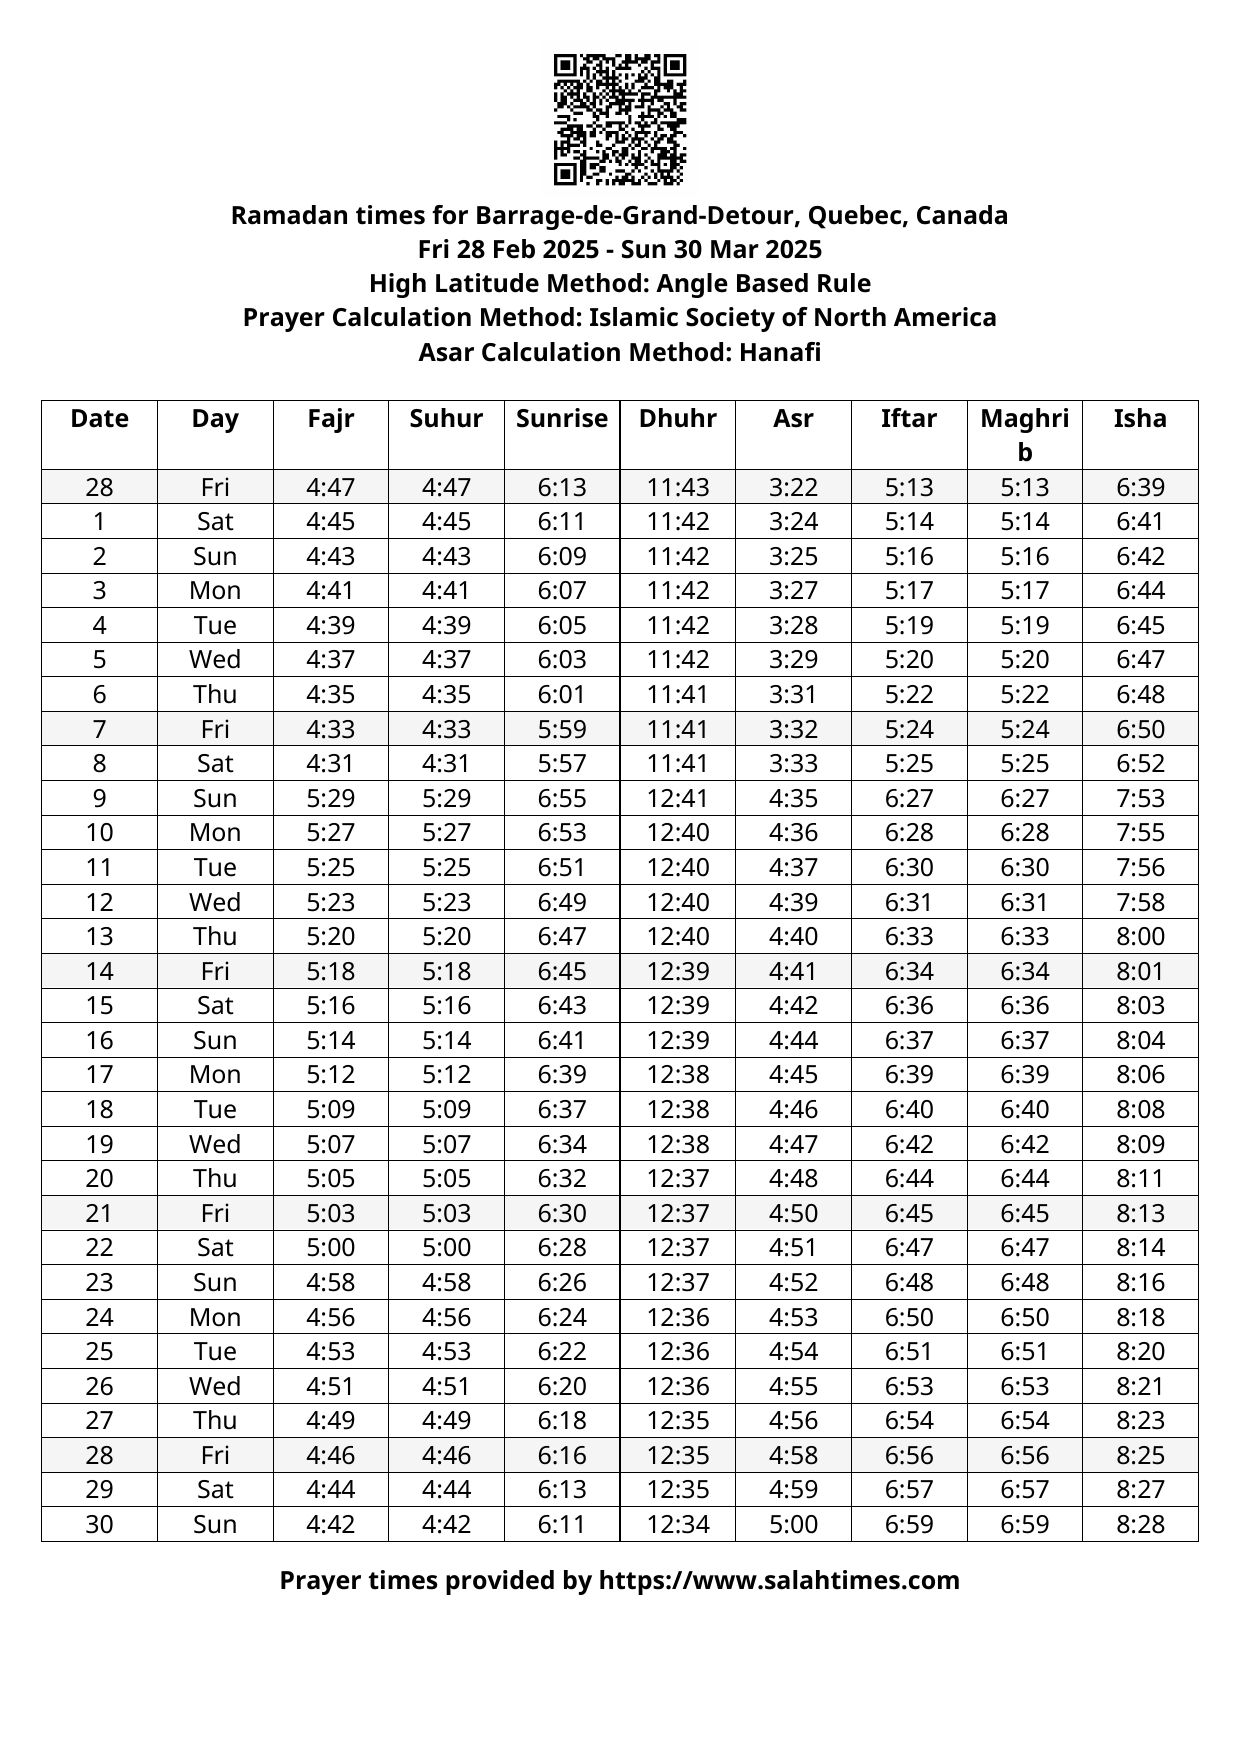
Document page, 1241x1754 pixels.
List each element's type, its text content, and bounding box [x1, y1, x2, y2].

table_cell 12:39 [621, 954, 735, 987]
table_cell 4:56 [389, 1300, 504, 1333]
table_cell 4:56 [274, 1300, 388, 1333]
table_cell 4:58 [389, 1265, 504, 1299]
text Fri 28 Feb 2025 - Sun 30 Mar 2025 [42, 232, 1198, 266]
table_cell 11:42 [621, 643, 735, 676]
table_cell 4:46 [274, 1438, 388, 1472]
table_cell 4:48 [736, 1161, 851, 1195]
table_cell 11:41 [621, 746, 735, 780]
table_cell 4:44 [389, 1473, 504, 1506]
table_cell 5:25 [968, 746, 1082, 780]
table_cell 5:03 [389, 1196, 504, 1229]
table_cell 4:56 [736, 1404, 851, 1437]
table_cell 22 [42, 1231, 157, 1264]
table_cell 7:55 [1083, 816, 1198, 849]
table_cell 4:55 [736, 1369, 851, 1402]
table_cell 6:47 [852, 1231, 967, 1264]
table_cell 4:58 [736, 1438, 851, 1472]
table_cell 6:28 [968, 816, 1082, 849]
table_cell 5:00 [274, 1231, 388, 1264]
table_cell 6:50 [852, 1300, 967, 1333]
table_cell 6:59 [968, 1507, 1082, 1541]
table_cell 11:42 [621, 504, 735, 538]
table_cell Sun [158, 1023, 273, 1057]
table_cell 5:25 [389, 850, 504, 884]
table_cell 8:25 [1083, 1438, 1198, 1472]
table_header Maghrib [968, 401, 1082, 469]
table_cell 28 [42, 470, 157, 503]
table_cell Thu [158, 1404, 273, 1437]
table_cell Tue [158, 1334, 273, 1368]
table_cell 6:45 [505, 954, 619, 987]
table_cell 4:37 [736, 850, 851, 884]
table_cell 6:31 [852, 885, 967, 918]
table_cell 12:35 [621, 1438, 735, 1472]
table_cell Wed [158, 1127, 273, 1160]
table_cell 6:37 [505, 1092, 619, 1126]
table_cell 6:39 [505, 1058, 619, 1091]
table_cell 13 [42, 919, 157, 953]
table_cell 6:57 [852, 1473, 967, 1506]
table_cell 6:41 [1083, 504, 1198, 538]
table_cell 5:00 [389, 1231, 504, 1264]
table_cell 8:04 [1083, 1023, 1198, 1057]
table_cell 6:52 [1083, 746, 1198, 780]
table_cell 3:33 [736, 746, 851, 780]
table_cell 5:24 [968, 712, 1082, 745]
table_cell 5:24 [852, 712, 967, 745]
table_cell 6:11 [505, 1507, 619, 1541]
table_cell 20 [42, 1161, 157, 1195]
table_cell 5:25 [852, 746, 967, 780]
table_cell 5:19 [968, 608, 1082, 642]
table_cell 4:41 [274, 574, 388, 607]
table_cell 6:31 [968, 885, 1082, 918]
table_cell 4:46 [389, 1438, 504, 1472]
table_cell 15 [42, 989, 157, 1022]
table_cell 8:09 [1083, 1127, 1198, 1160]
table_cell 6:55 [505, 781, 619, 814]
table_cell 6:50 [1083, 712, 1198, 745]
table_cell 6:44 [852, 1161, 967, 1195]
table_cell 2 [42, 539, 157, 572]
table_cell 8:01 [1083, 954, 1198, 987]
table_cell 12:37 [621, 1161, 735, 1195]
table_cell 4:47 [274, 470, 388, 503]
table_cell 6:48 [1083, 677, 1198, 711]
table_cell 6:40 [852, 1092, 967, 1126]
table_cell 5:19 [852, 608, 967, 642]
table_cell Tue [158, 608, 273, 642]
table_cell 23 [42, 1265, 157, 1299]
table_cell 5:18 [274, 954, 388, 987]
table_cell Fri [158, 1196, 273, 1229]
table_cell 6:37 [852, 1023, 967, 1057]
table_cell 6 [42, 677, 157, 711]
table_cell 12:37 [621, 1265, 735, 1299]
table_cell 5:18 [389, 954, 504, 987]
table_cell 4:42 [389, 1507, 504, 1541]
table_cell Mon [158, 816, 273, 849]
table_cell 8:16 [1083, 1265, 1198, 1299]
table_header Isha [1083, 401, 1198, 469]
table_cell 3:27 [736, 574, 851, 607]
table_cell 6:42 [968, 1127, 1082, 1160]
table_cell 4:40 [736, 919, 851, 953]
table_cell 5:29 [274, 781, 388, 814]
table_cell Wed [158, 885, 273, 918]
table_cell Sat [158, 1231, 273, 1264]
table_cell 4:45 [274, 504, 388, 538]
table_cell 6:51 [852, 1334, 967, 1368]
table_cell 5:05 [389, 1161, 504, 1195]
table_cell 5:16 [852, 539, 967, 572]
table_cell 4:51 [274, 1369, 388, 1402]
table_cell 8:00 [1083, 919, 1198, 953]
table_cell 4:53 [274, 1334, 388, 1368]
table_cell 12:39 [621, 989, 735, 1022]
table_cell 14 [42, 954, 157, 987]
table_cell 8:14 [1083, 1231, 1198, 1264]
table_cell 6:27 [968, 781, 1082, 814]
table_cell 6:45 [852, 1196, 967, 1229]
table_cell 12:34 [621, 1507, 735, 1541]
table_cell 5:20 [274, 919, 388, 953]
table_cell 6:11 [505, 504, 619, 538]
table_cell 6:40 [968, 1092, 1082, 1126]
table_cell 3 [42, 574, 157, 607]
table_cell 5:14 [852, 504, 967, 538]
table_cell 3:24 [736, 504, 851, 538]
table_cell 8:06 [1083, 1058, 1198, 1091]
table_header Dhuhr [621, 401, 735, 469]
table_cell 6:45 [1083, 608, 1198, 642]
table_cell 4:47 [736, 1127, 851, 1160]
table_cell 5:12 [274, 1058, 388, 1091]
table_cell 6:53 [968, 1369, 1082, 1402]
table_cell 6:43 [505, 989, 619, 1022]
table_cell Fri [158, 954, 273, 987]
table_cell 11:42 [621, 539, 735, 572]
table_cell 8:21 [1083, 1369, 1198, 1402]
table_cell 4:43 [274, 539, 388, 572]
table_cell 6:47 [505, 919, 619, 953]
table_cell 4:44 [736, 1023, 851, 1057]
table_cell 5:20 [852, 643, 967, 676]
table_cell 6:22 [505, 1334, 619, 1368]
table_cell 6:34 [968, 954, 1082, 987]
table_cell 6:56 [968, 1438, 1082, 1472]
table_cell 8:28 [1083, 1507, 1198, 1541]
table_cell 6:13 [505, 1473, 619, 1506]
table_cell 6:49 [505, 885, 619, 918]
table_cell 17 [42, 1058, 157, 1091]
table_cell 7:56 [1083, 850, 1198, 884]
table_cell Wed [158, 1369, 273, 1402]
table_cell 6:18 [505, 1404, 619, 1437]
table_cell 4:43 [389, 539, 504, 572]
table_cell Mon [158, 574, 273, 607]
table_cell Fri [158, 470, 273, 503]
table_cell 3:28 [736, 608, 851, 642]
table_cell Sat [158, 989, 273, 1022]
table_cell 4:52 [736, 1265, 851, 1299]
table_cell 6:47 [1083, 643, 1198, 676]
table_cell 6:27 [852, 781, 967, 814]
table_cell 4:35 [389, 677, 504, 711]
table_cell 7 [42, 712, 157, 745]
table_cell 12:41 [621, 781, 735, 814]
table_cell Mon [158, 1058, 273, 1091]
table_cell 12:35 [621, 1473, 735, 1506]
table_cell 6:13 [505, 470, 619, 503]
table_cell 5:13 [852, 470, 967, 503]
text High Latitude Method: Angle Based Rule [42, 266, 1198, 300]
table_cell 11:41 [621, 712, 735, 745]
table_cell 4:33 [274, 712, 388, 745]
table_cell 6:48 [852, 1265, 967, 1299]
table_cell Sun [158, 1507, 273, 1541]
table_cell 12:38 [621, 1058, 735, 1091]
table_cell 6:09 [505, 539, 619, 572]
table_cell 5:22 [852, 677, 967, 711]
table_cell 8:20 [1083, 1334, 1198, 1368]
table_cell 8 [42, 746, 157, 780]
table_cell 12:36 [621, 1334, 735, 1368]
table_cell 5:16 [274, 989, 388, 1022]
table_cell 4:51 [389, 1369, 504, 1402]
table_cell Mon [158, 1300, 273, 1333]
table_cell 6:39 [1083, 470, 1198, 503]
table_cell 6:20 [505, 1369, 619, 1402]
table_cell 5:29 [389, 781, 504, 814]
table_cell 6:30 [968, 850, 1082, 884]
table_cell 8:08 [1083, 1092, 1198, 1126]
table_cell 3:25 [736, 539, 851, 572]
table_cell 30 [42, 1507, 157, 1541]
table_cell 12:40 [621, 919, 735, 953]
table_cell 6:57 [968, 1473, 1082, 1506]
table_cell 5:22 [968, 677, 1082, 711]
table_cell 5:13 [968, 470, 1082, 503]
table_cell 6:36 [852, 989, 967, 1022]
table_cell 3:32 [736, 712, 851, 745]
table_cell 9 [42, 781, 157, 814]
table_cell 6:42 [1083, 539, 1198, 572]
table_cell 4:41 [389, 574, 504, 607]
table_cell 5:00 [736, 1507, 851, 1541]
table_cell 8:18 [1083, 1300, 1198, 1333]
table_cell 25 [42, 1334, 157, 1368]
text Prayer Calculation Method: Islamic Society of North America [42, 300, 1198, 334]
table_cell 4:47 [389, 470, 504, 503]
table_cell 3:31 [736, 677, 851, 711]
table_header Date [42, 401, 157, 469]
table_cell 6:54 [968, 1404, 1082, 1437]
table_cell 6:47 [968, 1231, 1082, 1264]
table_cell 6:41 [505, 1023, 619, 1057]
table_cell 3:29 [736, 643, 851, 676]
table_header Sunrise [505, 401, 619, 469]
table_cell 29 [42, 1473, 157, 1506]
table_cell Sat [158, 504, 273, 538]
table_cell 12:35 [621, 1404, 735, 1437]
table_cell 18 [42, 1092, 157, 1126]
table_cell Thu [158, 919, 273, 953]
table_cell 8:27 [1083, 1473, 1198, 1506]
table_cell 6:39 [852, 1058, 967, 1091]
table_cell Fri [158, 712, 273, 745]
table_cell 5:09 [274, 1092, 388, 1126]
table_cell 26 [42, 1369, 157, 1402]
table_cell 6:56 [852, 1438, 967, 1472]
table_header Suhur [389, 401, 504, 469]
table_cell Sun [158, 1265, 273, 1299]
table_cell 4 [42, 608, 157, 642]
table_cell 8:23 [1083, 1404, 1198, 1437]
table_cell 6:44 [968, 1161, 1082, 1195]
table_header Asr [736, 401, 851, 469]
table_cell 4:53 [389, 1334, 504, 1368]
table_cell 6:24 [505, 1300, 619, 1333]
table_cell 5:17 [852, 574, 967, 607]
table_cell 5:03 [274, 1196, 388, 1229]
table_cell 4:36 [736, 816, 851, 849]
table_cell 4:45 [736, 1058, 851, 1091]
table_cell 12:36 [621, 1300, 735, 1333]
table_cell 4:59 [736, 1473, 851, 1506]
table_cell 1 [42, 504, 157, 538]
table_cell 4:31 [274, 746, 388, 780]
table_cell 5:59 [505, 712, 619, 745]
table_cell Tue [158, 1092, 273, 1126]
table_cell 6:33 [852, 919, 967, 953]
table_cell 4:49 [274, 1404, 388, 1437]
table_cell 5:17 [968, 574, 1082, 607]
table_cell 6:01 [505, 677, 619, 711]
table_cell 4:58 [274, 1265, 388, 1299]
table_cell 4:54 [736, 1334, 851, 1368]
table_cell 5:25 [274, 850, 388, 884]
table_cell 4:37 [389, 643, 504, 676]
table_cell 5:27 [274, 816, 388, 849]
table_cell Thu [158, 1161, 273, 1195]
table_cell 4:51 [736, 1231, 851, 1264]
table_cell 6:53 [852, 1369, 967, 1402]
table_cell Fri [158, 1438, 273, 1472]
table_cell 11:42 [621, 608, 735, 642]
table_cell 5:20 [389, 919, 504, 953]
table_cell 3:22 [736, 470, 851, 503]
table_cell 4:44 [274, 1473, 388, 1506]
table_cell 8:11 [1083, 1161, 1198, 1195]
table_cell 12:40 [621, 850, 735, 884]
table_cell 12:39 [621, 1023, 735, 1057]
table_cell 21 [42, 1196, 157, 1229]
table_cell 6:34 [505, 1127, 619, 1160]
table_cell 6:48 [968, 1265, 1082, 1299]
table_cell 12:38 [621, 1127, 735, 1160]
table_cell Sat [158, 1473, 273, 1506]
table_cell 6:30 [852, 850, 967, 884]
table_cell 6:39 [968, 1058, 1082, 1091]
table_cell Sun [158, 781, 273, 814]
table_cell 11:41 [621, 677, 735, 711]
table_cell 5:16 [389, 989, 504, 1022]
table_cell 5:27 [389, 816, 504, 849]
table_cell Tue [158, 850, 273, 884]
table_cell 6:03 [505, 643, 619, 676]
table_cell 4:35 [274, 677, 388, 711]
table_cell 11:42 [621, 574, 735, 607]
table_cell 4:39 [389, 608, 504, 642]
table_cell 5:23 [389, 885, 504, 918]
table_cell 8:13 [1083, 1196, 1198, 1229]
table_cell 6:32 [505, 1161, 619, 1195]
table_cell Sun [158, 539, 273, 572]
text Prayer times provided by https://www.salahtimes.com [42, 1563, 1198, 1597]
table_cell 4:53 [736, 1300, 851, 1333]
table_cell 5 [42, 643, 157, 676]
table_cell 19 [42, 1127, 157, 1160]
table_cell 6:53 [505, 816, 619, 849]
table_cell 6:54 [852, 1404, 967, 1437]
table_cell 4:46 [736, 1092, 851, 1126]
table_cell 5:23 [274, 885, 388, 918]
table_header Iftar [852, 401, 967, 469]
table_cell 4:42 [274, 1507, 388, 1541]
table_cell 4:42 [736, 989, 851, 1022]
table_cell 12:36 [621, 1369, 735, 1402]
table_cell 12:37 [621, 1196, 735, 1229]
table_cell 12:40 [621, 885, 735, 918]
table_cell 5:16 [968, 539, 1082, 572]
table_cell 5:05 [274, 1161, 388, 1195]
table_cell 6:51 [968, 1334, 1082, 1368]
table_header Fajr [274, 401, 388, 469]
table_cell 11:43 [621, 470, 735, 503]
table_cell 5:07 [274, 1127, 388, 1160]
picture [542, 41, 699, 198]
table_cell 6:59 [852, 1507, 967, 1541]
table_cell 10 [42, 816, 157, 849]
table_cell 6:07 [505, 574, 619, 607]
table_cell 11 [42, 850, 157, 884]
table_cell 6:45 [968, 1196, 1082, 1229]
table_cell 4:35 [736, 781, 851, 814]
table_cell 6:28 [505, 1231, 619, 1264]
table_header Day [158, 401, 273, 469]
table_cell Sat [158, 746, 273, 780]
table_cell 6:50 [968, 1300, 1082, 1333]
table_cell 27 [42, 1404, 157, 1437]
table_cell 6:34 [852, 954, 967, 987]
table_cell 6:28 [852, 816, 967, 849]
text Asar Calculation Method: Hanafi [42, 334, 1198, 368]
table_cell 6:16 [505, 1438, 619, 1472]
table_cell 7:58 [1083, 885, 1198, 918]
table_cell 6:30 [505, 1196, 619, 1229]
table_cell 5:20 [968, 643, 1082, 676]
table_cell 28 [42, 1438, 157, 1472]
table_cell 4:31 [389, 746, 504, 780]
table_cell 6:33 [968, 919, 1082, 953]
table_cell 4:41 [736, 954, 851, 987]
table_cell 4:39 [274, 608, 388, 642]
table_cell 5:14 [389, 1023, 504, 1057]
table_cell 5:07 [389, 1127, 504, 1160]
table_cell 8:03 [1083, 989, 1198, 1022]
table_cell 4:33 [389, 712, 504, 745]
table_cell 4:45 [389, 504, 504, 538]
table_cell 12:40 [621, 816, 735, 849]
table_cell 4:39 [736, 885, 851, 918]
table_cell 6:05 [505, 608, 619, 642]
table_cell 12 [42, 885, 157, 918]
table_cell 6:36 [968, 989, 1082, 1022]
table_cell 5:57 [505, 746, 619, 780]
table_cell 6:37 [968, 1023, 1082, 1057]
table_cell 12:37 [621, 1231, 735, 1264]
table_cell Wed [158, 643, 273, 676]
table_cell 4:50 [736, 1196, 851, 1229]
table_cell 5:14 [968, 504, 1082, 538]
table_cell 16 [42, 1023, 157, 1057]
table_cell 6:44 [1083, 574, 1198, 607]
table_cell 6:42 [852, 1127, 967, 1160]
table_cell 4:49 [389, 1404, 504, 1437]
table_cell 6:51 [505, 850, 619, 884]
table_cell 12:38 [621, 1092, 735, 1126]
table_cell 5:14 [274, 1023, 388, 1057]
table_cell 4:37 [274, 643, 388, 676]
table_cell 24 [42, 1300, 157, 1333]
table_cell 5:12 [389, 1058, 504, 1091]
table_cell 5:09 [389, 1092, 504, 1126]
table_cell Thu [158, 677, 273, 711]
table_cell 7:53 [1083, 781, 1198, 814]
table_cell 6:26 [505, 1265, 619, 1299]
text Ramadan times for Barrage-de-Grand-Detour, Quebec, Canada [42, 198, 1198, 232]
